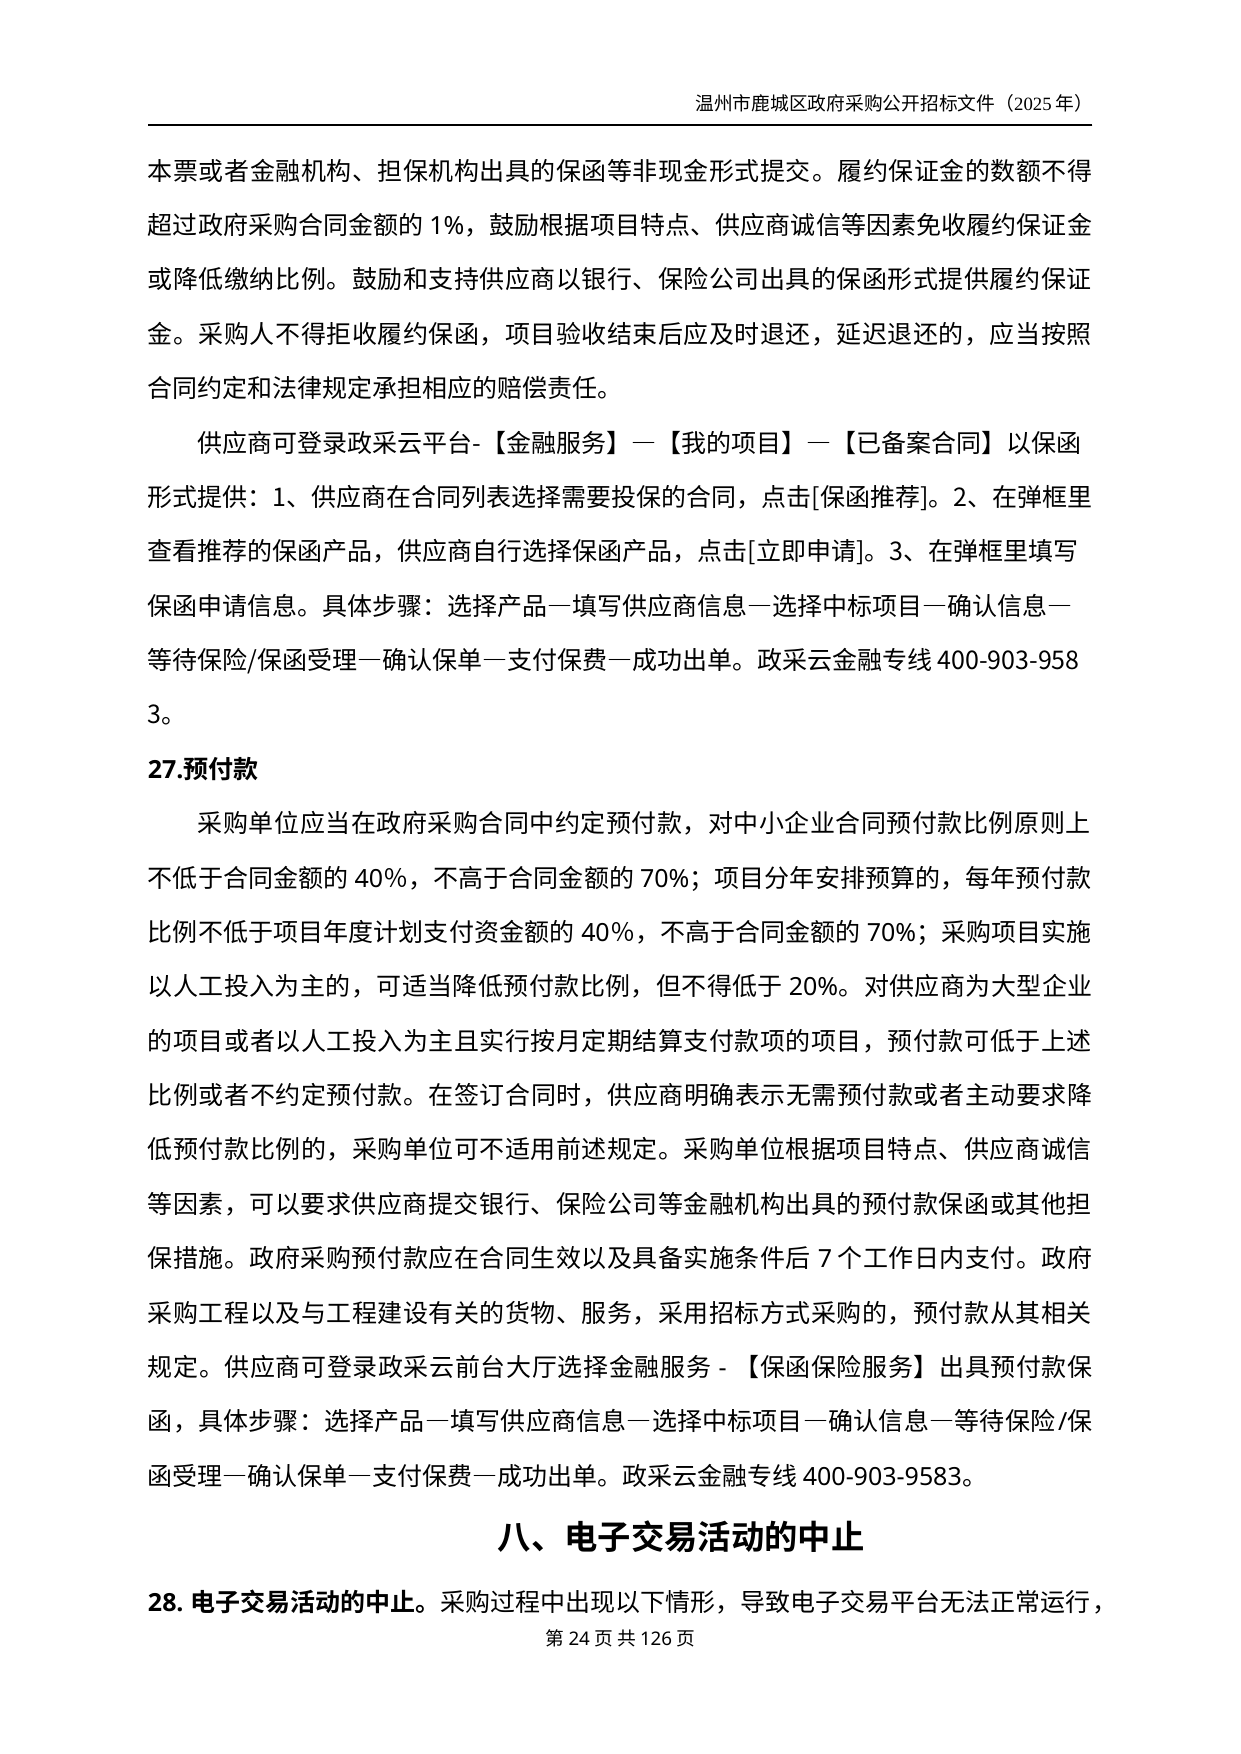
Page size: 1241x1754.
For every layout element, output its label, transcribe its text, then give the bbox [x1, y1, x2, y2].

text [148, 151, 1092, 405]
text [148, 1583, 1092, 1619]
subtitle 供应商可登录政采云平台-【金融服务】—【我的项目】—【已备案合同】以保函形式提供：1、供应商在合同列表选择需要投保的合同，点击[保函推荐]。2、在弹框里查看推荐的保函产品，供应商自行选择保函产品，点击[立即申请]。3、在弹框里填写保函申请信息。具体步骤：选择产品—填写供应商信息—选择中标项目—确认信息—等待保险/保函受理—确认保单—支付保费—成功出单。政采云金融专线400-903-9583。 [148, 423, 1092, 731]
text 八、电子交易活动的中止 [148, 1511, 1092, 1559]
subtitle 27.预付款 [148, 749, 1092, 786]
text 采购单位应当在政府采购合同中约定预付款，对中小企业合同预付款比例原则上不低于合同金额的40％，不高于合同金额的70%；项目分年安排预算的，每年预付款比例不低于项目年度计划支付资金额的40％，不高于合同金额的70%；采购项目实施以人工投入为主的，可适当降低预付款比例，但不得低于20%。对供应商为大型企业的项目或者以人工投入为主且实行按月定期结算支付款项的项目，预付款可低于上述比例或者不约定预付款。在签订合同时，供应商明确表示无需预付款或者主动要求降低预付款比例的，采购单位可不适用前述规定。采购单位根据项目特点、供应商诚信等因素，可以要求供应商提交银行、保险公司等金融机构出具的预付款保函或其他担保措施。政府采购预付款应在合同生效以及具备实施条件后7个工作日内支付。政府采购工程以及与工程建设有关的货物、服务，采用招标方式采购的，预付款从其相关规定。供应商可登录政采云前台大厅选择金融服务 - 【保函保险服务】出具预付款保函，具体步骤：选择产品—填写供应商信息—选择中标项目—确认信息—等待保险/保函受理—确认保单—支付保费—成功出单。政采云金融专线400-903-9583。 [148, 804, 1092, 1492]
